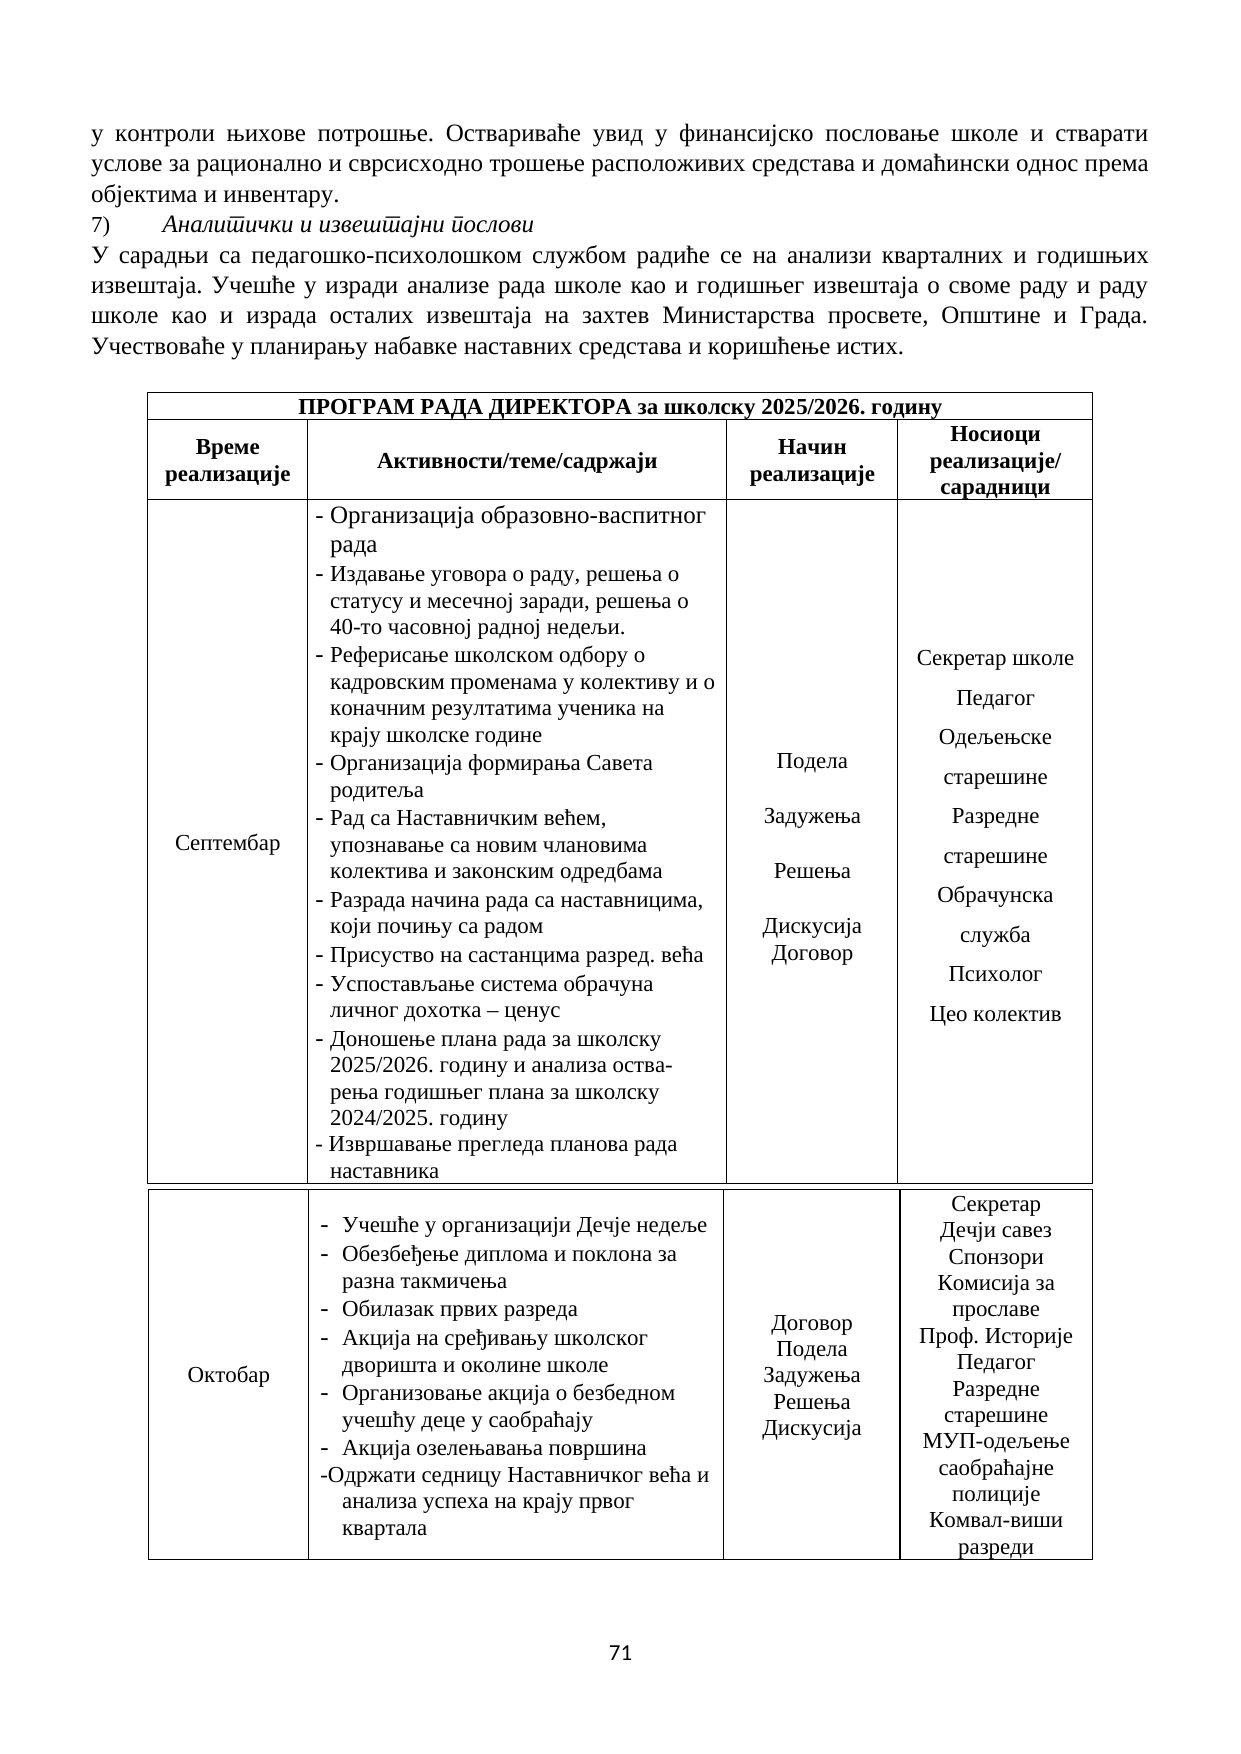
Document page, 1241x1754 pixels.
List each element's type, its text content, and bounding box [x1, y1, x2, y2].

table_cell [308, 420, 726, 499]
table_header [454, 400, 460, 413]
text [91, 118, 1150, 208]
list Аналитички и извештајни послови [91, 209, 1150, 238]
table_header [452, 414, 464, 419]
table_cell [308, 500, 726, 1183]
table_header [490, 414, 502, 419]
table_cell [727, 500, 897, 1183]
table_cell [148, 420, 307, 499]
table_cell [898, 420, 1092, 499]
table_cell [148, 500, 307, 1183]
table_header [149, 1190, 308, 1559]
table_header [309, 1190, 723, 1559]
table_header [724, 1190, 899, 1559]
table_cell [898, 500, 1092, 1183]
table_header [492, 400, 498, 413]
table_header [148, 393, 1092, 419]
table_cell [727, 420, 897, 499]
text У сарадњи са педагошко-психолошком службом радиће се на анализи кварталних и годишњих извештаја. Учешће у изради анализе рада школе као и годишњег извештаја о своме раду и раду школе као и израда осталих извештаја на захтев Министарства просвете, Општине и Града. Учествоваће у планирању набавке наставних средстава и коришћење истих. [91, 240, 1150, 360]
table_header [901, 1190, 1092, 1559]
